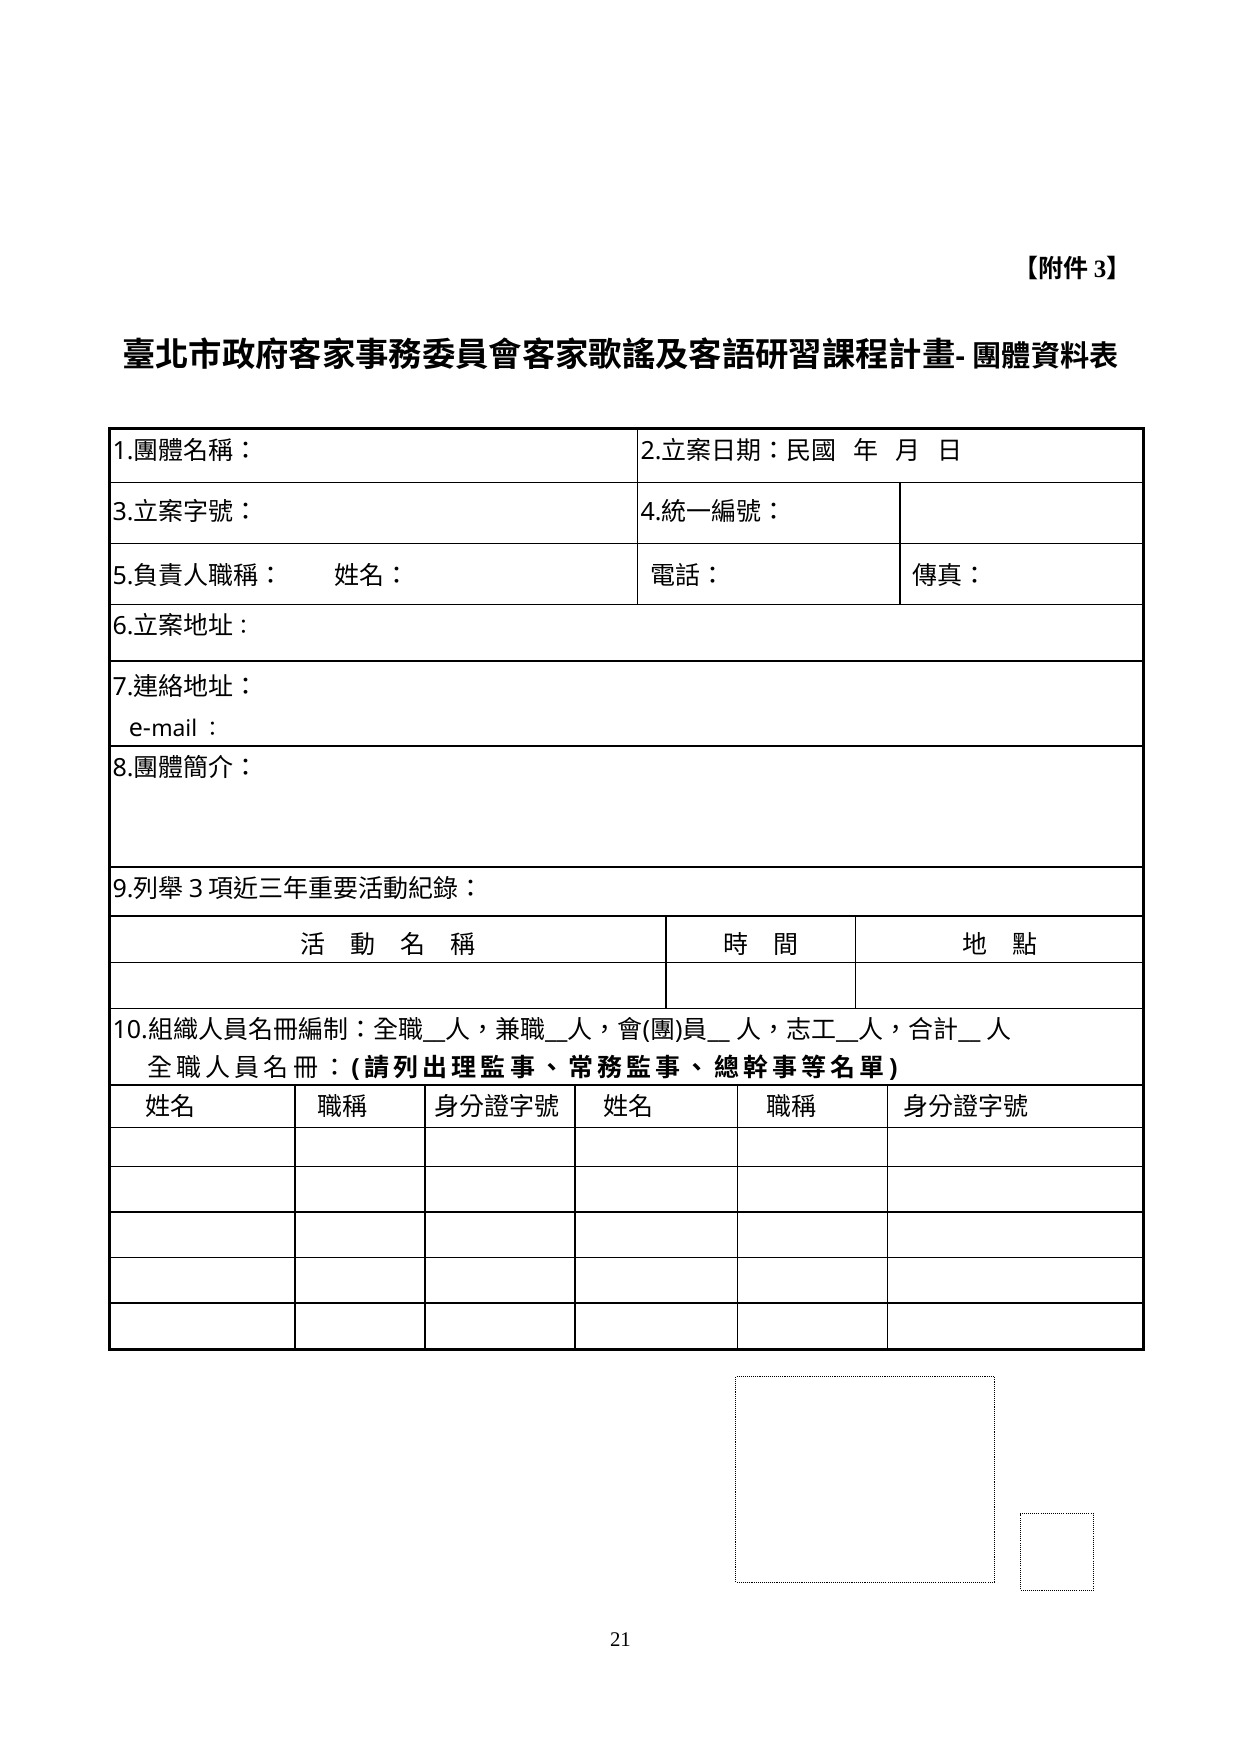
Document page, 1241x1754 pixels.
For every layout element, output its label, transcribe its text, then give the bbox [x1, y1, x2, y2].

table_cell [888, 1304, 1142, 1348]
table_cell 活 動 名 稱 [111, 917, 665, 962]
table_cell 5.負責人職稱： 姓名： [111, 544, 637, 603]
table_cell [667, 963, 855, 1007]
table_cell 10.組織人員名冊編制：全職__人，兼職__人，會(團)員__ 人，志工__人，合計__ 人 全職人員名冊：(請列出理監事、常務監事、總幹事等名單) [111, 1009, 1142, 1084]
table_cell [426, 1167, 574, 1211]
table_cell [888, 1128, 1142, 1166]
table_cell [738, 1304, 887, 1348]
table_cell 3.立案字號： [111, 483, 637, 543]
table_cell [111, 1213, 294, 1257]
table_cell [426, 1128, 574, 1166]
table_cell [576, 1128, 737, 1166]
table_cell 職稱 [738, 1086, 887, 1127]
table_cell 職稱 [296, 1086, 424, 1127]
table_cell 姓名 [111, 1086, 294, 1127]
table_cell [576, 1213, 737, 1257]
table_header 1.團體名稱： [111, 430, 637, 482]
table_cell [576, 1258, 737, 1302]
text 臺北市政府客家事務委員會客家歌謠及客語研習課程計畫- 團體資料表 [112, 314, 1128, 389]
table_cell [738, 1167, 887, 1211]
table_cell [856, 963, 1142, 1007]
table_cell [426, 1213, 574, 1257]
table_cell 地 點 [856, 917, 1142, 962]
table_cell [296, 1128, 424, 1166]
table_cell 時 間 [667, 917, 855, 962]
table_cell 8.團體簡介： [111, 747, 1142, 866]
table_cell [576, 1304, 737, 1348]
table_cell [888, 1213, 1142, 1257]
table_cell [296, 1213, 424, 1257]
table_cell 9.列舉3項近三年重要活動紀錄： [111, 868, 1142, 915]
table_cell 傳真： [901, 544, 1142, 603]
table_cell [111, 1258, 294, 1302]
table_cell [111, 1128, 294, 1166]
table_cell [426, 1304, 574, 1348]
table_cell [738, 1213, 887, 1257]
table_cell [426, 1258, 574, 1302]
table_cell [296, 1304, 424, 1348]
table_header 2.立案日期：民國 年 月 日 [638, 430, 1142, 482]
table_cell [901, 483, 1142, 543]
table_cell 4.統一編號： [638, 483, 899, 543]
table_cell [111, 963, 665, 1007]
table_cell 身分證字號 [888, 1086, 1142, 1127]
table_cell 姓名 [576, 1086, 737, 1127]
table_cell [576, 1167, 737, 1211]
table_cell [738, 1128, 887, 1166]
table_cell [296, 1167, 424, 1211]
table_cell [111, 1304, 294, 1348]
table_cell 電話： [638, 544, 899, 603]
table_cell [296, 1258, 424, 1302]
table_cell [111, 1167, 294, 1211]
table_cell 7.連絡地址： e-mail ： [111, 662, 1142, 745]
table_cell 身分證字號 [426, 1086, 574, 1127]
table_cell [738, 1258, 887, 1302]
table_cell [888, 1167, 1142, 1211]
table_cell [888, 1258, 1142, 1302]
table_cell 6.立案地址： [111, 605, 1142, 660]
